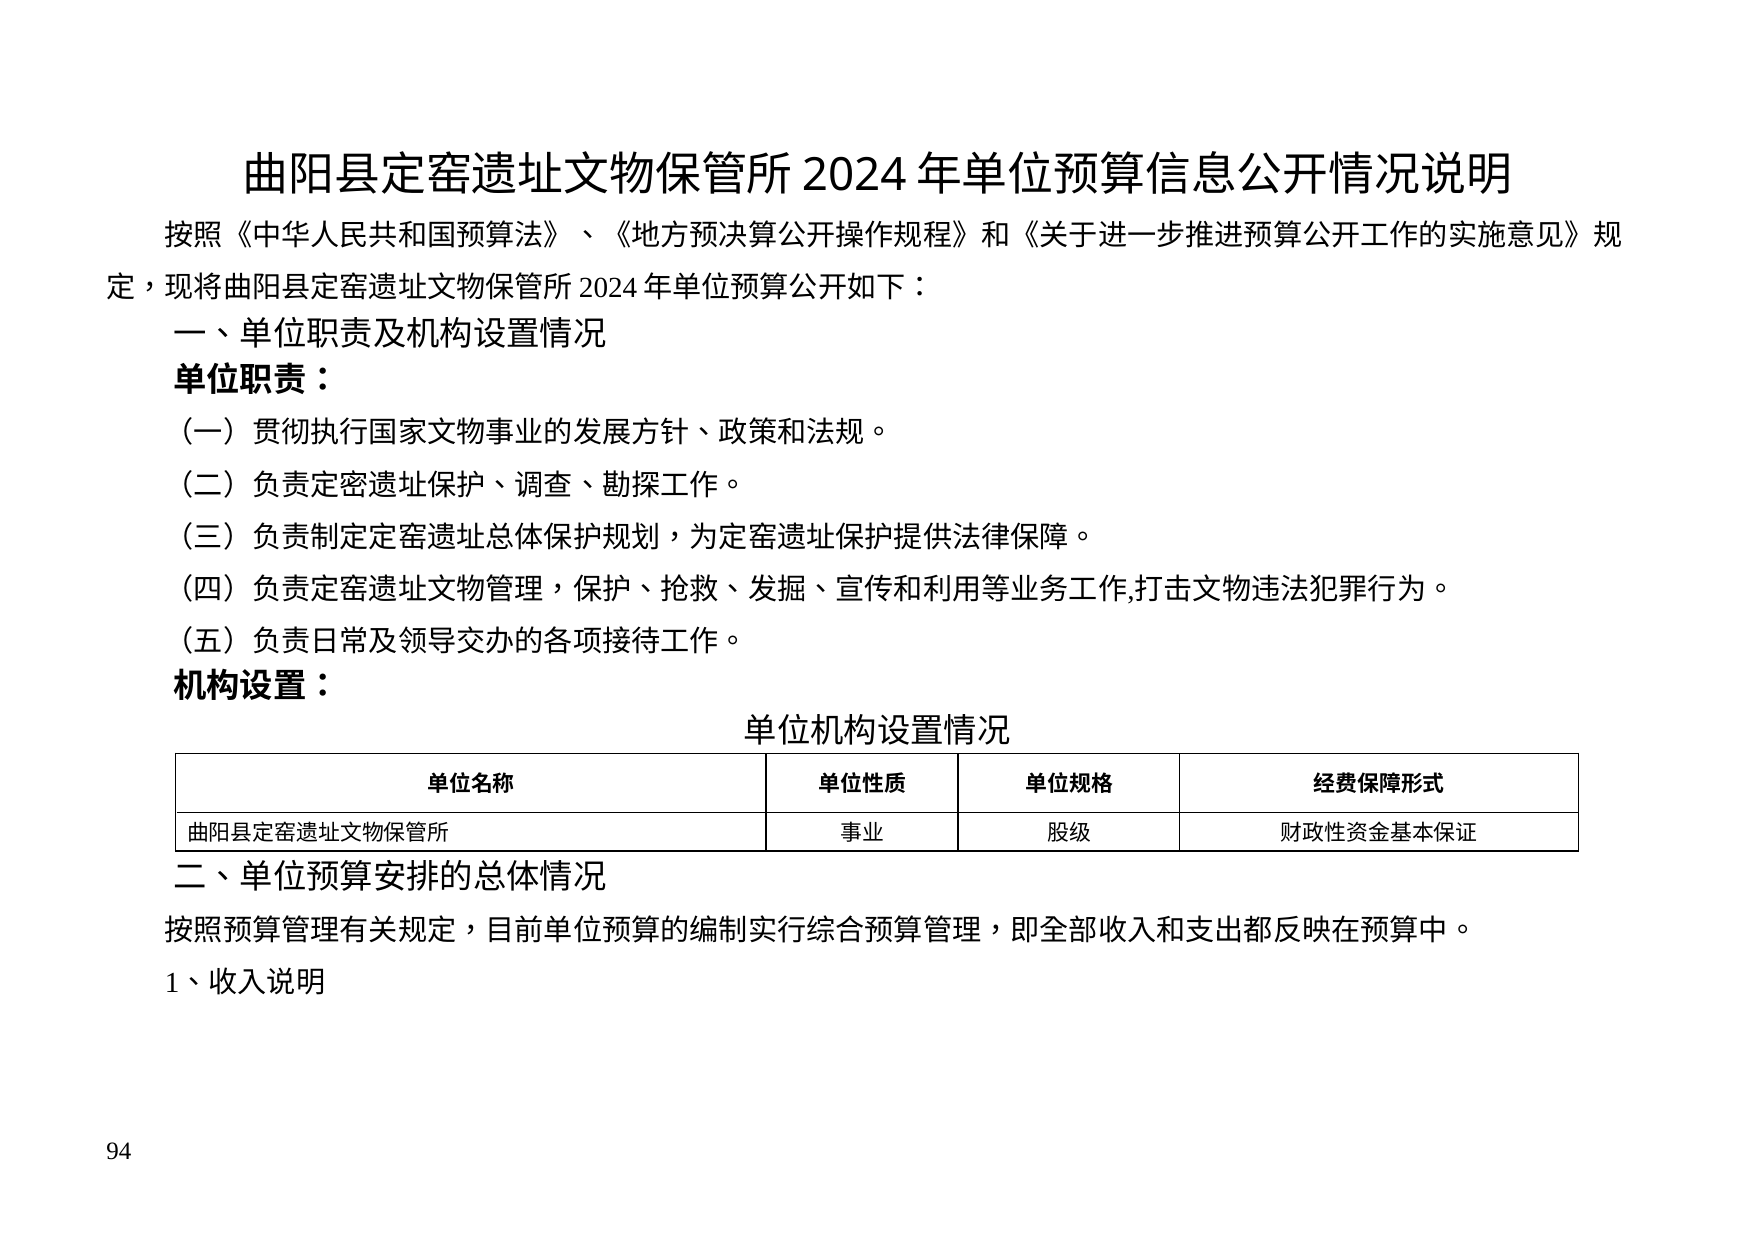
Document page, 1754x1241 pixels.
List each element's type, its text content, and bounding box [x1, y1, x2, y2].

text （五）负责日常及领导交办的各项接待工作。 [106, 609, 1648, 662]
text 机构设置： [106, 662, 1648, 707]
text 单位机构设置情况 [106, 707, 1648, 752]
text 1、收入说明 [106, 951, 1648, 1003]
text （三）负责制定定窑遗址总体保护规划，为定窑遗址保护提供法律保障。 [106, 505, 1648, 557]
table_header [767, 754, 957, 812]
text 按照《中华人民共和国预算法》、《地方预决算公开操作规程》和《关于进一步推进预算公开工作的实施意见》规定，现将曲阳县定窑遗址文物保管所2024年单位预算公开如下： [106, 204, 1648, 308]
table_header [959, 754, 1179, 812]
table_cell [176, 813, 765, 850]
text 按照预算管理有关规定，目前单位预算的编制实行综合预算管理，即全部收入和支出都反映在预算中。 [106, 899, 1648, 951]
text 一、单位职责及机构设置情况 [106, 309, 1648, 355]
text 二、单位预算安排的总体情况 [106, 853, 1648, 898]
text （二）负责定密遗址保护、调查、勘探工作。 [106, 453, 1648, 505]
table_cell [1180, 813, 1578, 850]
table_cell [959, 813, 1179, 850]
text （四）负责定窑遗址文物管理，保护、抢救、发掘、宣传和利用等业务工作,打击文物违法犯罪行为。 [106, 557, 1648, 609]
text （一）贯彻执行国家文物事业的发展方针、政策和法规。 [106, 401, 1648, 453]
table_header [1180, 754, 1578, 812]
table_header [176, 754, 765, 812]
text 曲阳县定窑遗址文物保管所2024年单位预算信息公开情况说明 [106, 142, 1648, 204]
text 单位职责： [106, 356, 1648, 401]
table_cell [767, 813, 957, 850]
